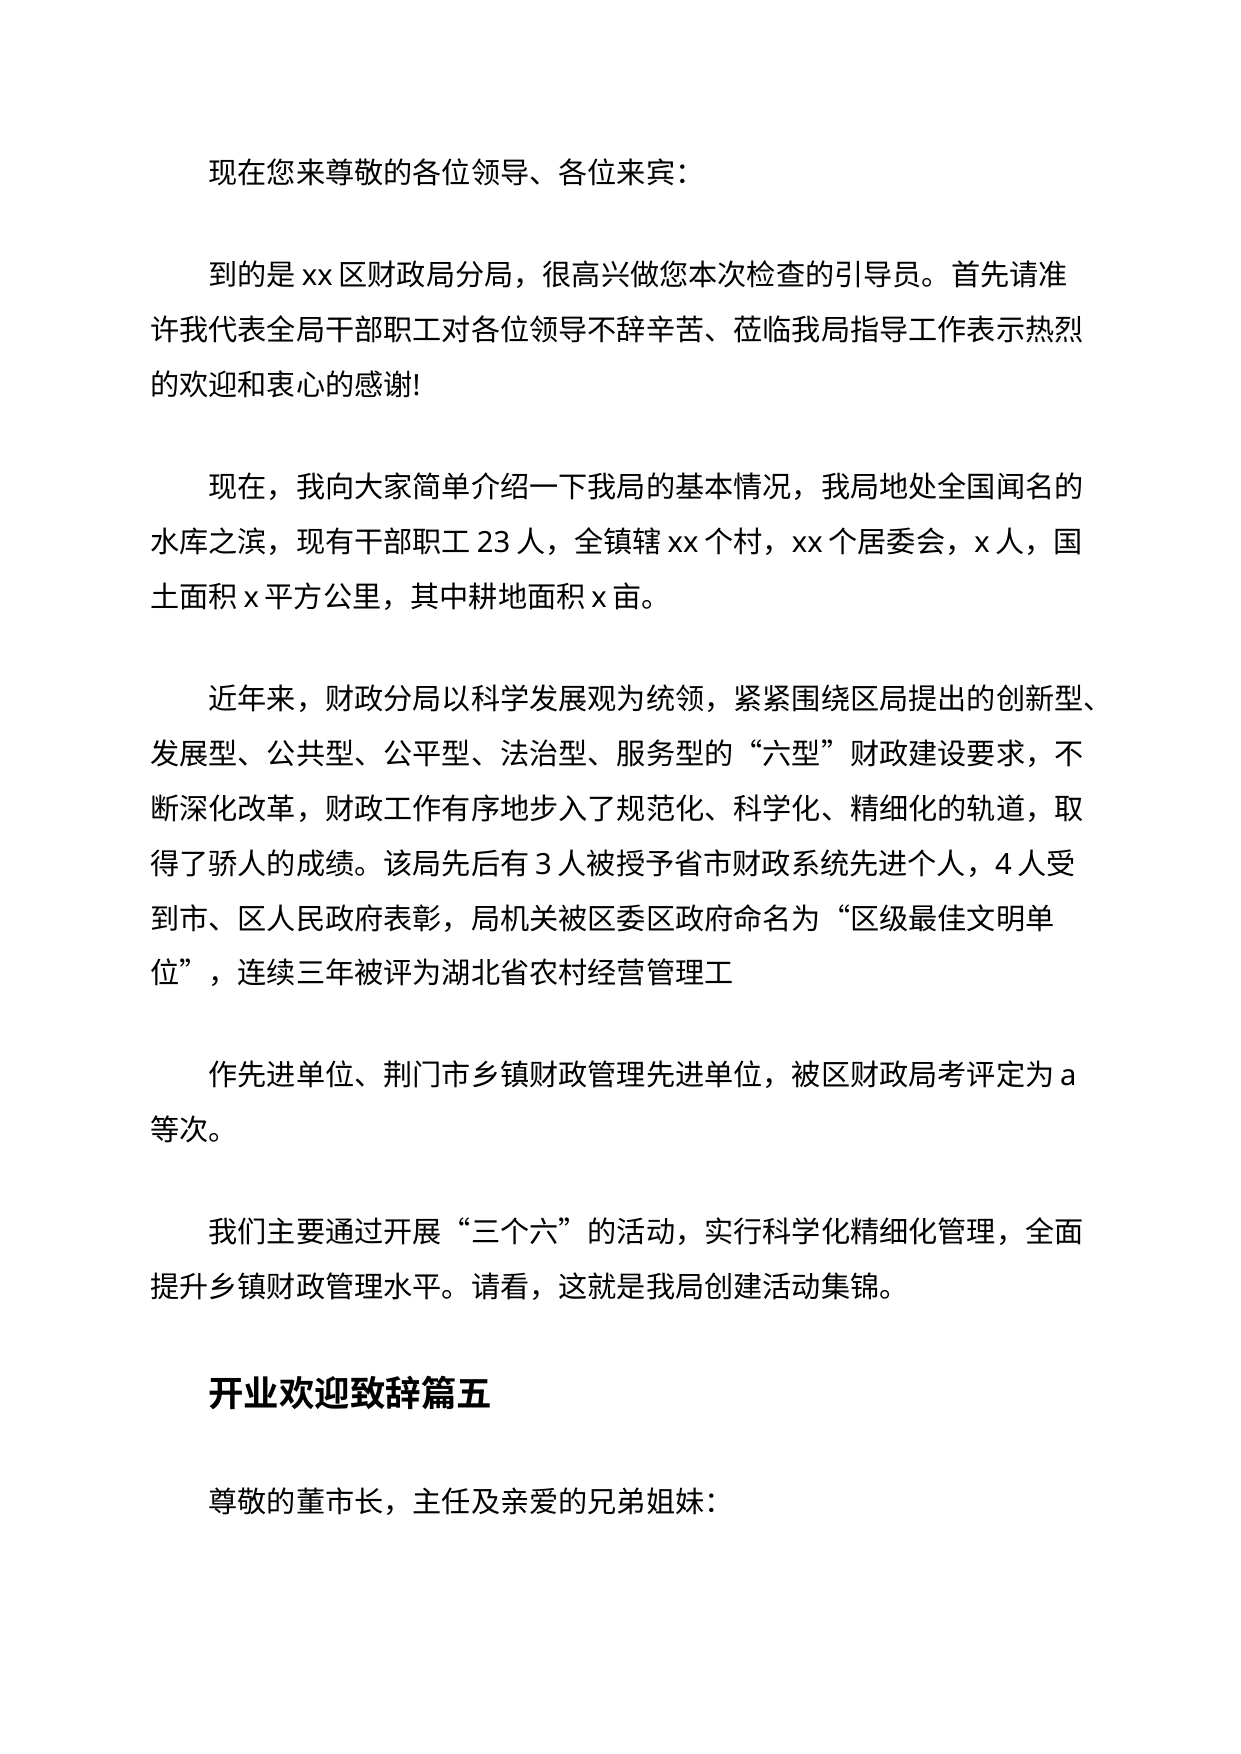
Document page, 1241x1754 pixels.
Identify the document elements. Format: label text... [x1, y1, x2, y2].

text 尊敬的董市长，主任及亲爱的兄弟姐妹： [150, 1479, 1090, 1521]
text 作先进单位、荆门市乡镇财政管理先进单位，被区财政局考评定为a等次。 [150, 1052, 1090, 1149]
text 开业欢迎致辞篇五 [150, 1365, 1090, 1417]
text 我们主要通过开展“三个六”的活动，实行科学化精细化管理，全面提升乡镇财政管理水平。请看，这就是我局创建活动集锦。 [150, 1209, 1090, 1306]
text 现在，我向大家简单介绍一下我局的基本情况，我局地处全国闻名的水库之滨，现有干部职工23人，全镇辖xx个村，xx个居委会，x人，国土面积x平方公里，其中耕地面积x亩。 [150, 464, 1090, 616]
text 现在您来尊敬的各位领导、各位来宾： [150, 150, 1090, 192]
text 到的是xx区财政局分局，很高兴做您本次检查的引导员。首先请准许我代表全局干部职工对各位领导不辞辛苦、莅临我局指导工作表示热烈的欢迎和衷心的感谢! [150, 252, 1090, 404]
text 近年来，财政分局以科学发展观为统领，紧紧围绕区局提出的创新型、发展型、公共型、公平型、法治型、服务型的“六型”财政建设要求，不断深化改革，财政工作有序地步入了规范化、科学化、精细化的轨道，取得了骄人的成绩。该局先后有3人被授予省市财政系统先进个人，4人受到市、区人民政府表彰，局机关被区委区政府命名为“区级最佳文明单位”，连续三年被评为湖北省农村经营管理工 [150, 676, 1090, 992]
